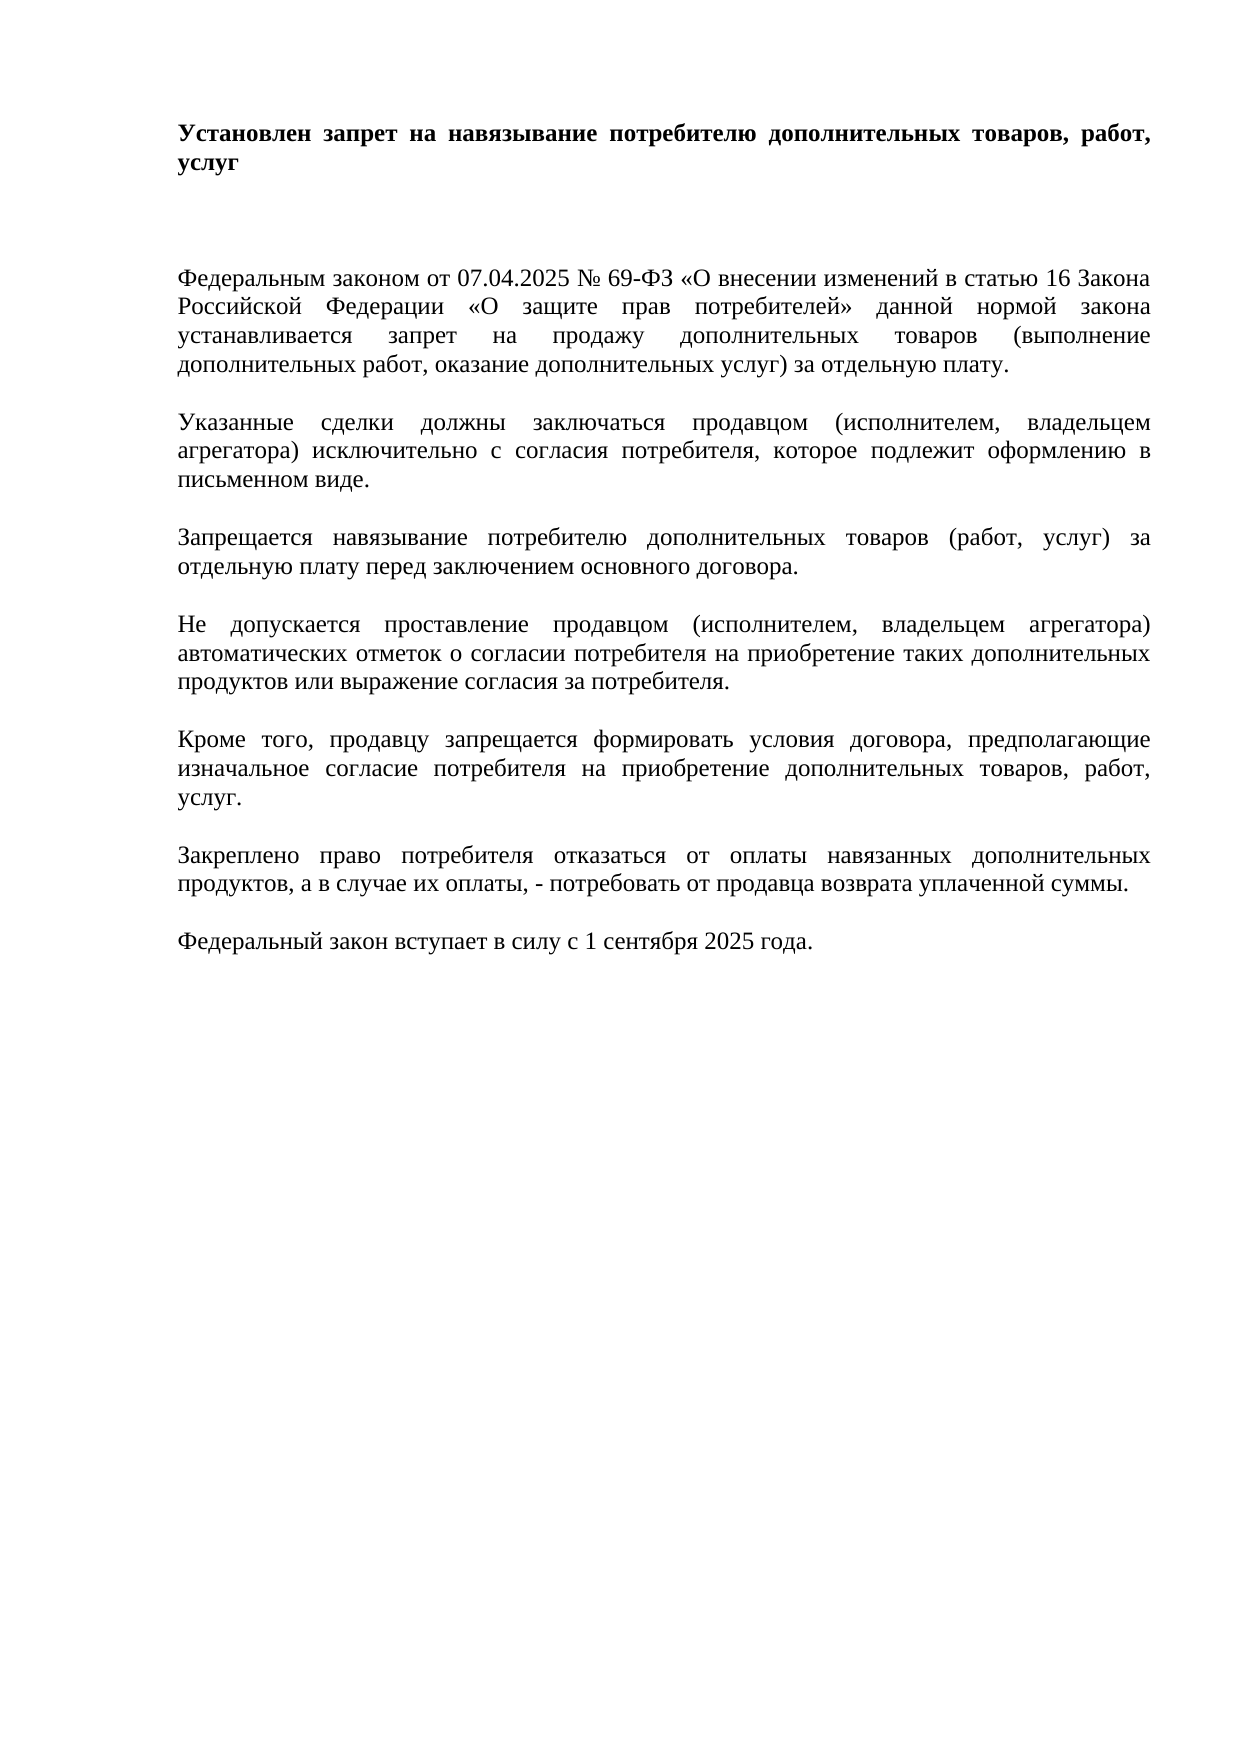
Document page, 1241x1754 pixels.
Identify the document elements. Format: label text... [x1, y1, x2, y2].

text Не допускается проставление продавцом (исполнителем, владельцем агрегатора) автоматических отметок о согласии потребителя на приобретение таких дополнительных продуктов или выражение согласия за потребителя. [177, 609, 1152, 695]
text Федеральным законом от 07.04.2025 № 69-ФЗ «О внесении изменений в статью 16 Закона Российской Федерации «О защите прав потребителей» данной нормой закона устанавливается запрет на продажу дополнительных товаров (выполнение дополнительных работ, оказание дополнительных услуг) за отдельную плату. [177, 263, 1152, 378]
text Указанные сделки должны заключаться продавцом (исполнителем, владельцем агрегатора) исключительно с согласия потребителя, которое подлежит оформлению в письменном виде. [177, 407, 1152, 493]
text Закреплено право потребителя отказаться от оплаты навязанных дополнительных продуктов, а в случае их оплаты, - потребовать от продавца возврата уплаченной суммы. [177, 840, 1152, 897]
text Федеральный закон вступает в силу с 1 сентября 2025 года. [177, 926, 1152, 955]
text Кроме того, продавцу запрещается формировать условия договора, предполагающие изначальное согласие потребителя на приобретение дополнительных товаров, работ, услуг. [177, 724, 1152, 811]
text Установлен запрет на навязывание потребителю дополнительных товаров, работ, услуг [177, 118, 1152, 176]
text Запрещается навязывание потребителю дополнительных товаров (работ, услуг) за отдельную плату перед заключением основного договора. [177, 522, 1152, 580]
